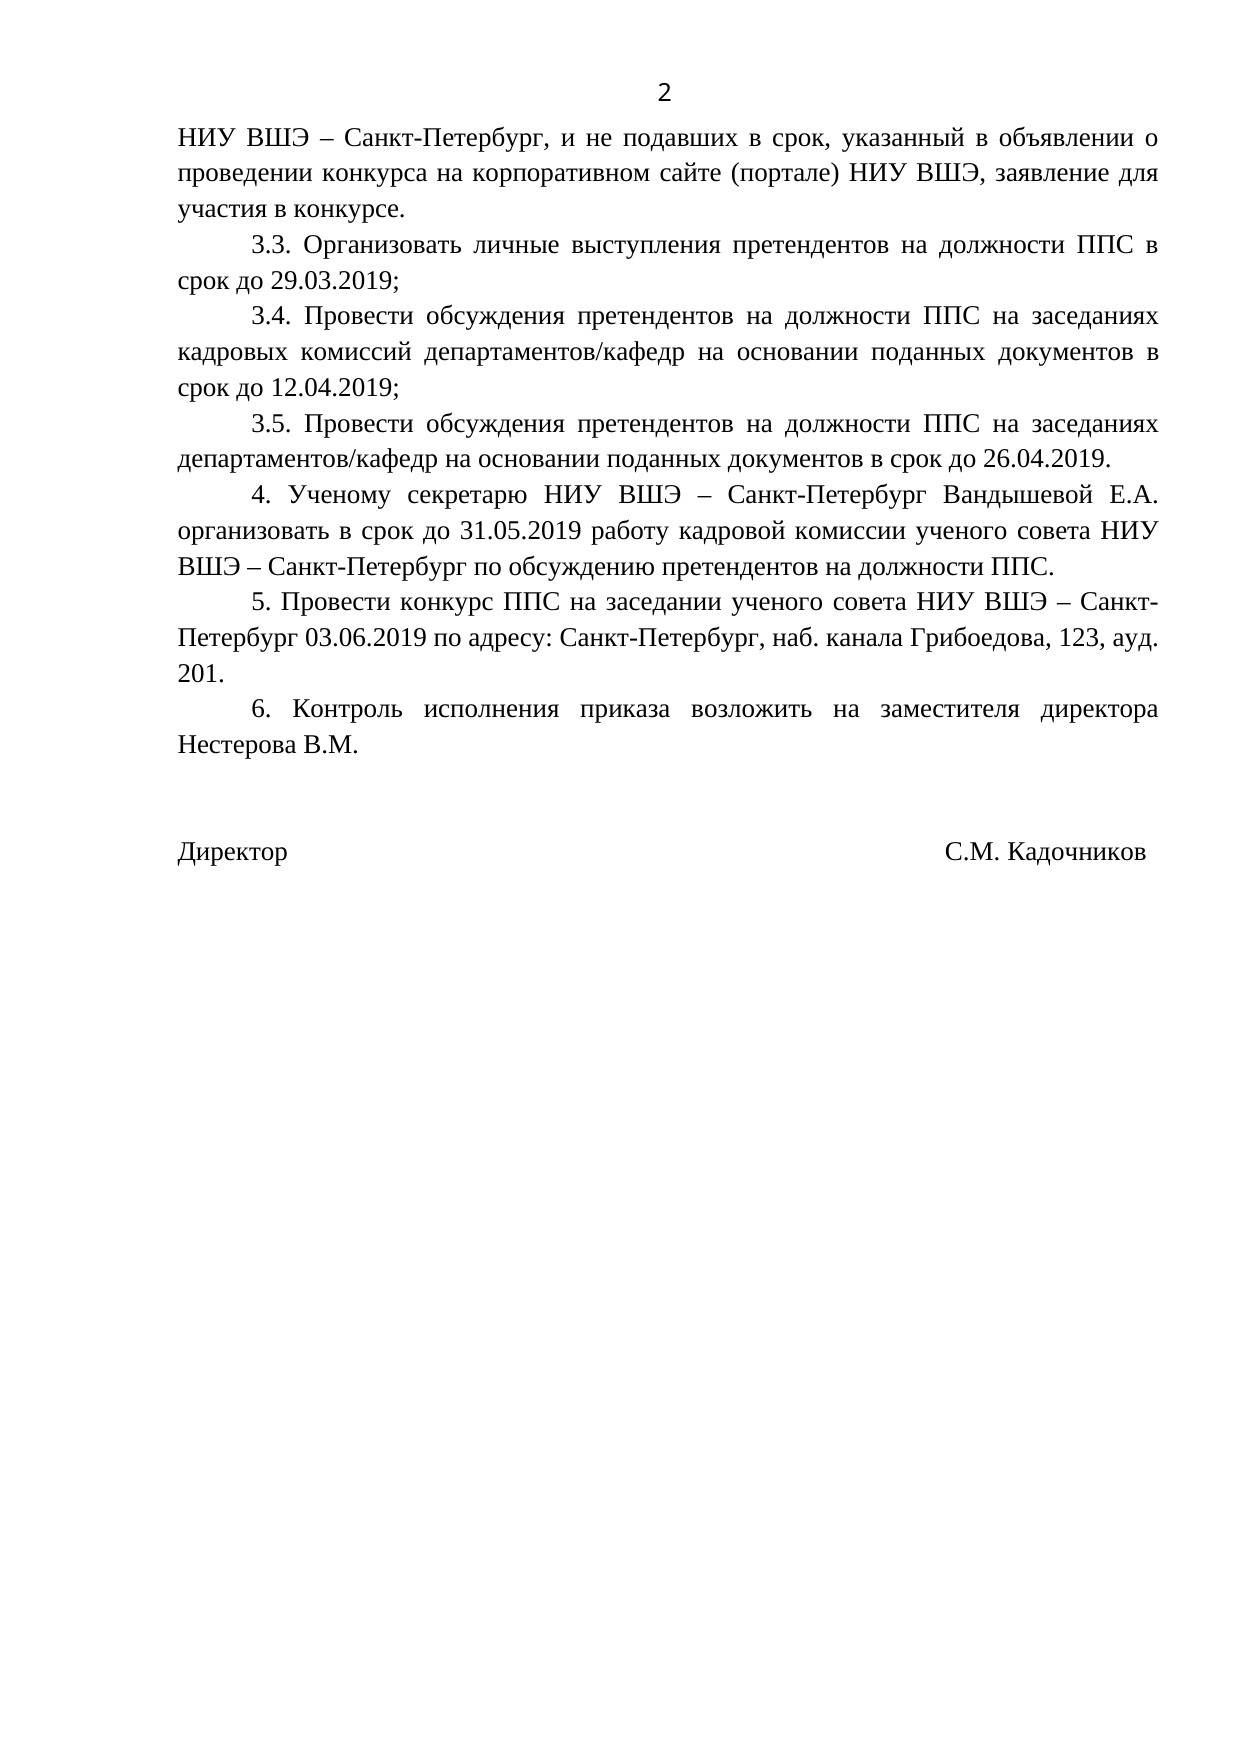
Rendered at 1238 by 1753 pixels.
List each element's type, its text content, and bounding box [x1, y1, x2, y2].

subtitle Директор С.М. Кадочников [177, 835, 1160, 867]
text 4. Ученому секретарю НИУ ВШЭ – Санкт-Петербург Вандышевой Е.А. организовать в срок до 31.05.2019 работу кадровой комиссии ученого совета НИУ ВШЭ – Санкт-Петербург по обсуждению претендентов на должности ППС. [177, 478, 1160, 581]
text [177, 121, 1160, 223]
text 3.4. Провести обсуждения претендентов на должности ППС на заседаниях кадровых комиссий департаментов/кафедр на основании поданных документов в срок до 12.04.2019; [177, 299, 1160, 402]
text 5. Провести конкурс ППС на заседании ученого совета НИУ ВШЭ – Санкт-Петербург 03.06.2019 по адресу: Санкт-Петербург, наб. канала Грибоедова, 123, ауд. 201. [177, 585, 1160, 688]
text 3.5. Провести обсуждения претендентов на должности ППС на заседаниях департаментов/кафедр на основании поданных документов в срок до 26.04.2019. [177, 407, 1160, 473]
text 6. Контроль исполнения приказа возложить на заместителя директора Нестерова В.М. [177, 692, 1160, 759]
text 3.3. Организовать личные выступления претендентов на должности ППС в срок до 29.03.2019; [177, 228, 1160, 295]
